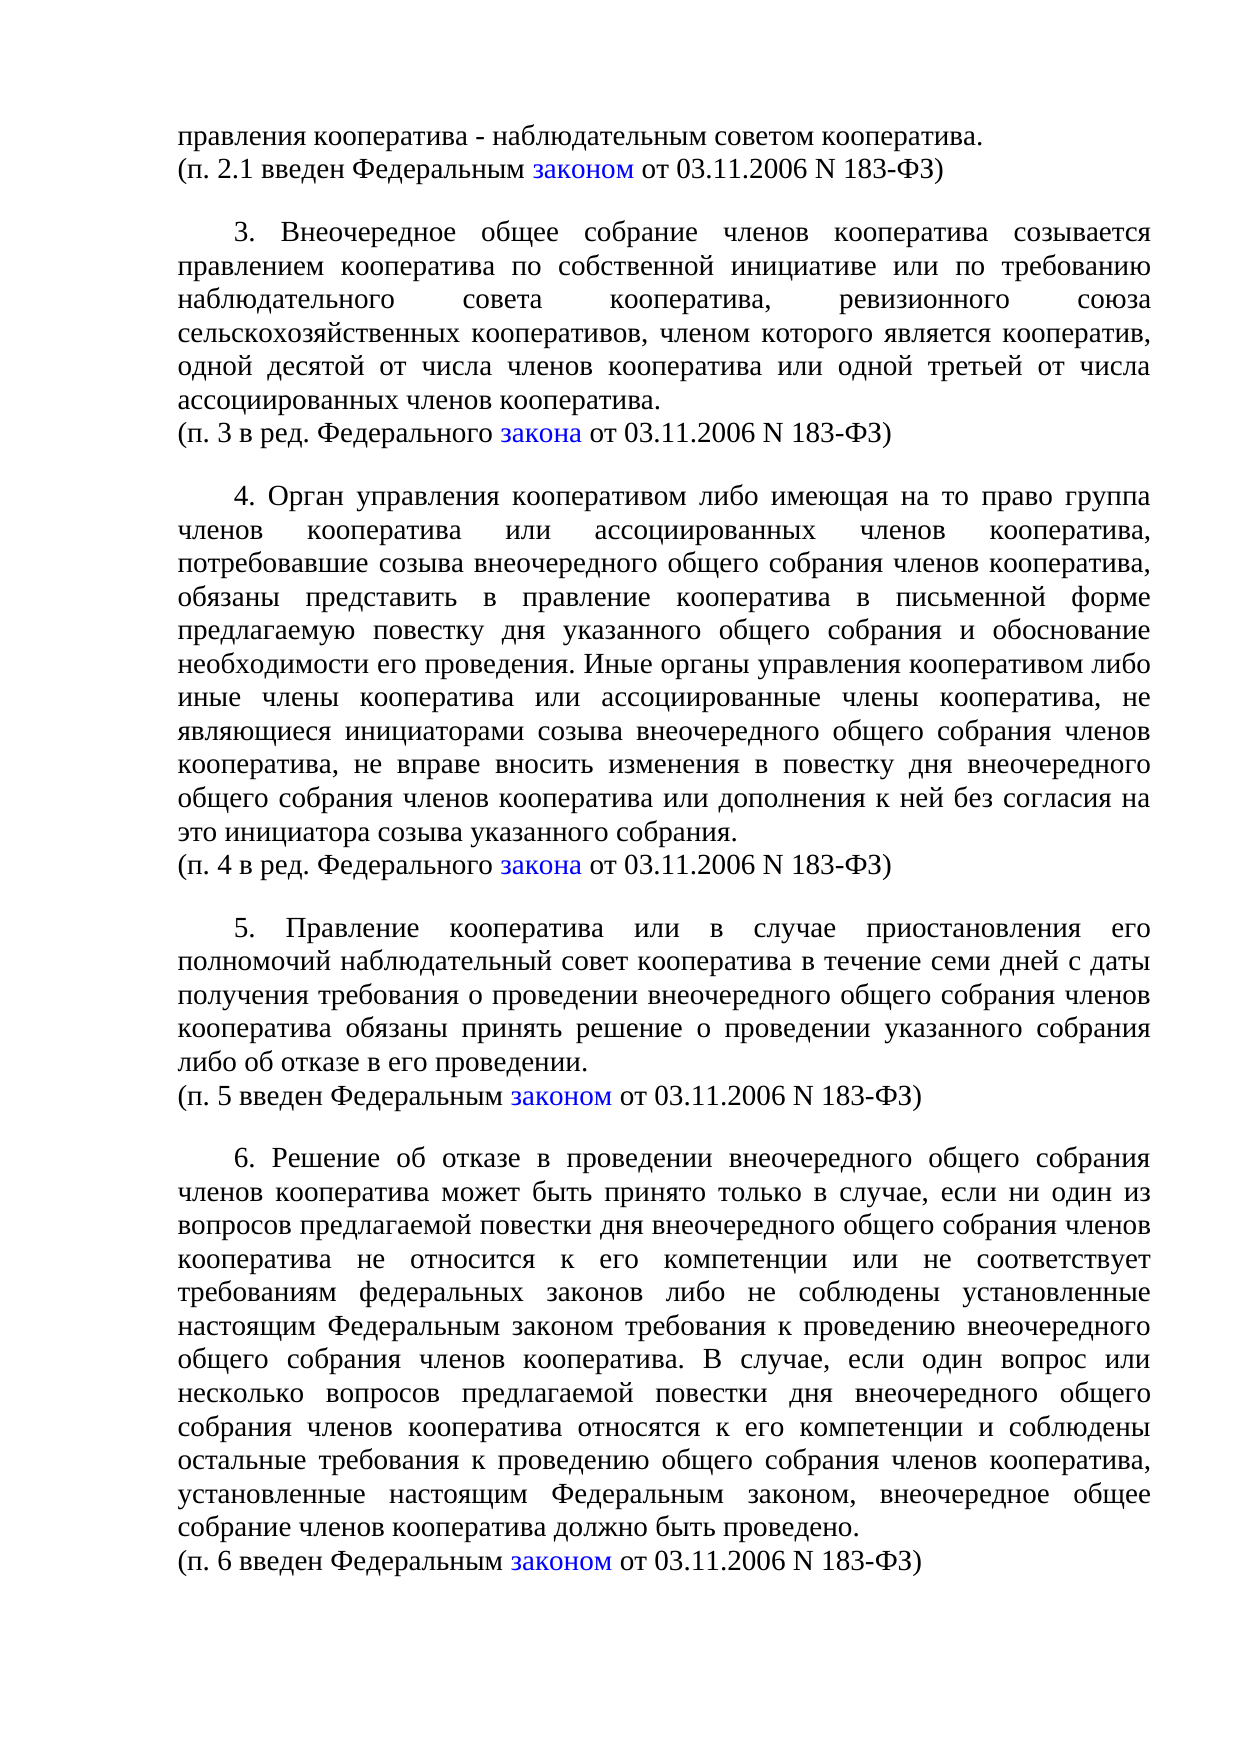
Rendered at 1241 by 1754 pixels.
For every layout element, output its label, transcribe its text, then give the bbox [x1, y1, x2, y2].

text (п. 3 в ред. Федерального закона от 03.11.2006 N 183-ФЗ) [177, 416, 1152, 449]
text 5. Правление кооператива или в случае приостановления его полномочий наблюдательный совет кооператива в течение семи дней с даты получения требования о проведении внеочередного общего собрания членов кооператива обязаны принять решение о проведении указанного собрания либо об отказе в его проведении. [177, 910, 1152, 1078]
text (п. 6 введен Федеральным законом от 03.11.2006 N 183-ФЗ) [177, 1543, 1152, 1576]
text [177, 118, 1152, 152]
text (п. 4 в ред. Федерального закона от 03.11.2006 N 183-ФЗ) [177, 847, 1152, 881]
text 4. Орган управления кооперативом либо имеющая на то право группа членов кооператива или ассоциированных членов кооператива, потребовавшие созыва внеочередного общего собрания членов кооператива, обязаны представить в правление кооператива в письменной форме предлагаемую повестку дня указанного общего собрания и обоснование необходимости его проведения. Иные органы управления кооперативом либо иные члены кооператива или ассоциированные члены кооператива, не являющиеся инициаторами созыва внеочередного общего собрания членов кооператива, не вправе вносить изменения в повестку дня внеочередного общего собрания членов кооператива или дополнения к ней без согласия на это инициатора созыва указанного собрания. [177, 478, 1152, 847]
text 6. Решение об отказе в проведении внеочередного общего собрания членов кооператива может быть принято только в случае, если ни один из вопросов предлагаемой повестки дня внеочередного общего собрания членов кооператива не относится к его компетенции или не соответствует требованиям федеральных законов либо не соблюдены установленные настоящим Федеральным законом требования к проведению внеочередного общего собрания членов кооператива. В случае, если один вопрос или несколько вопросов предлагаемой повестки дня внеочередного общего собрания членов кооператива относятся к его компетенции и соблюдены остальные требования к проведению общего собрания членов кооператива, установленные настоящим Федеральным законом, внеочередное общее собрание членов кооператива должно быть проведено. [177, 1140, 1152, 1543]
text (п. 5 введен Федеральным законом от 03.11.2006 N 183-ФЗ) [177, 1078, 1152, 1111]
text 3. Внеочередное общее собрание членов кооператива созывается правлением кооператива по собственной инициативе или по требованию наблюдательного совета кооператива, ревизионного союза сельскохозяйственных кооперативов, членом которого является кооператив, одной десятой от числа членов кооператива или одной третьей от числа ассоциированных членов кооператива. [177, 214, 1152, 416]
text (п. 2.1 введен Федеральным законом от 03.11.2006 N 183-ФЗ) [177, 152, 1152, 185]
